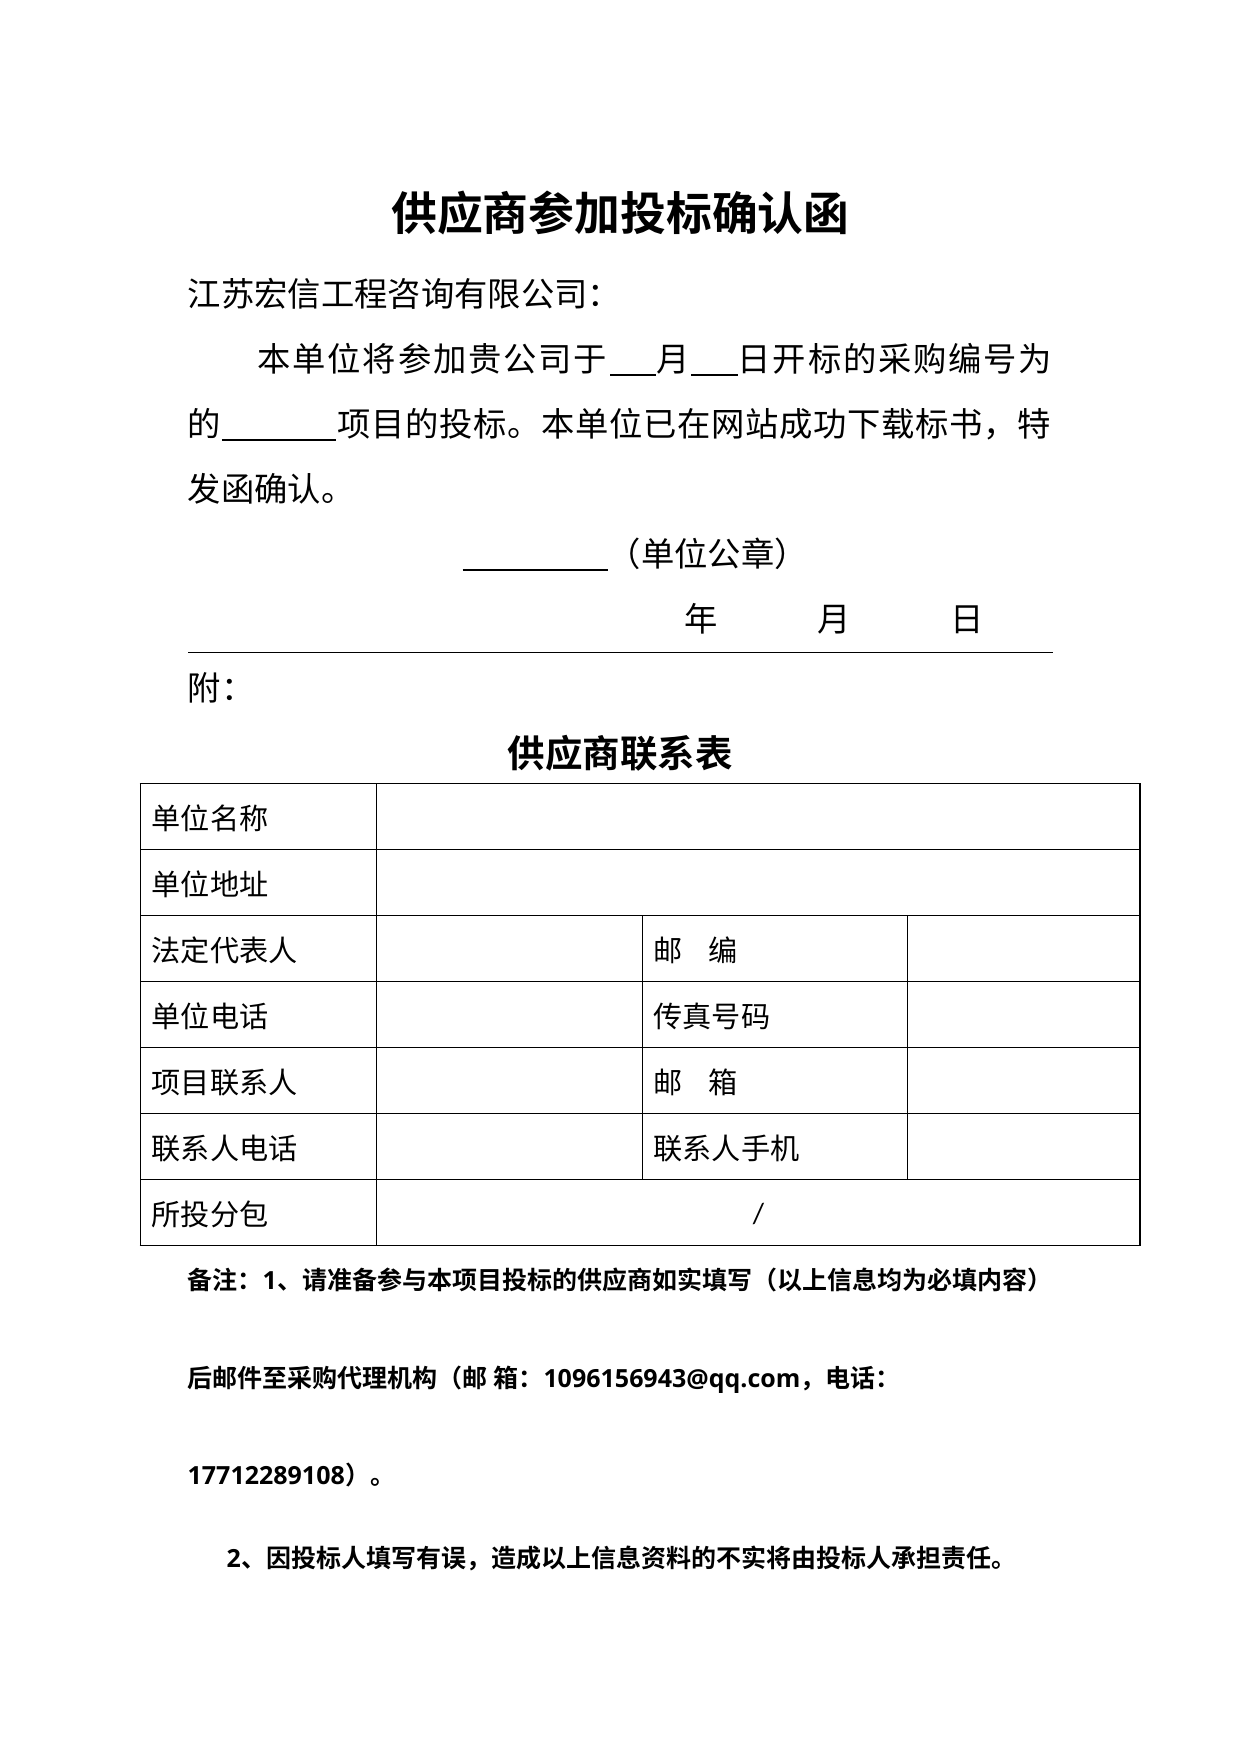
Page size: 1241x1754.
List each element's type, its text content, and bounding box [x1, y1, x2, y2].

table_cell 法定代表人 [141, 916, 376, 981]
text 本单位将参加贵公司于 月 日开标的采购编号为 的 项目的投标。本单位已在网站成功下载标书，特发函确认。 [187, 324, 1053, 519]
table_cell [377, 850, 1139, 915]
table_cell [377, 916, 642, 981]
text 备注：1、请准备参与本项目投标的供应商如实填写（以上信息均为必填内容）后邮件至采购代理机构（邮 箱：1096156943@qq.com，电话：17712289108）。 [187, 1246, 1053, 1506]
table_header 单位名称 [141, 784, 376, 849]
text 年 月 日 [187, 584, 1053, 653]
text 2、因投标人填写有误，造成以上信息资料的不实将由投标人承担责任。 [187, 1524, 1053, 1589]
table_cell 单位电话 [141, 982, 376, 1047]
table_cell 所投分包 [141, 1180, 376, 1245]
table_cell / [377, 1180, 1139, 1245]
table_cell 单位地址 [141, 850, 376, 915]
text （单位公章） [187, 519, 1053, 584]
table_cell 联系人手机 [643, 1114, 907, 1179]
text 江苏宏信工程咨询有限公司： [187, 259, 1053, 324]
table_cell 联系人电话 [141, 1114, 376, 1179]
text 供应商参加投标确认函 [187, 162, 1053, 259]
table_header [377, 784, 1139, 849]
table_cell [377, 1048, 642, 1113]
text 附： [187, 653, 1053, 718]
text 供应商联系表 [187, 718, 1053, 783]
table_cell 邮 箱 [643, 1048, 907, 1113]
table_cell 邮 编 [643, 916, 907, 981]
table_cell [377, 1114, 642, 1179]
table_cell [377, 982, 642, 1047]
table_cell 传真号码 [643, 982, 907, 1047]
table_cell [908, 1048, 1139, 1113]
table_cell 项目联系人 [141, 1048, 376, 1113]
table_cell [908, 916, 1139, 981]
table_cell [908, 1114, 1139, 1179]
table_cell [908, 982, 1139, 1047]
